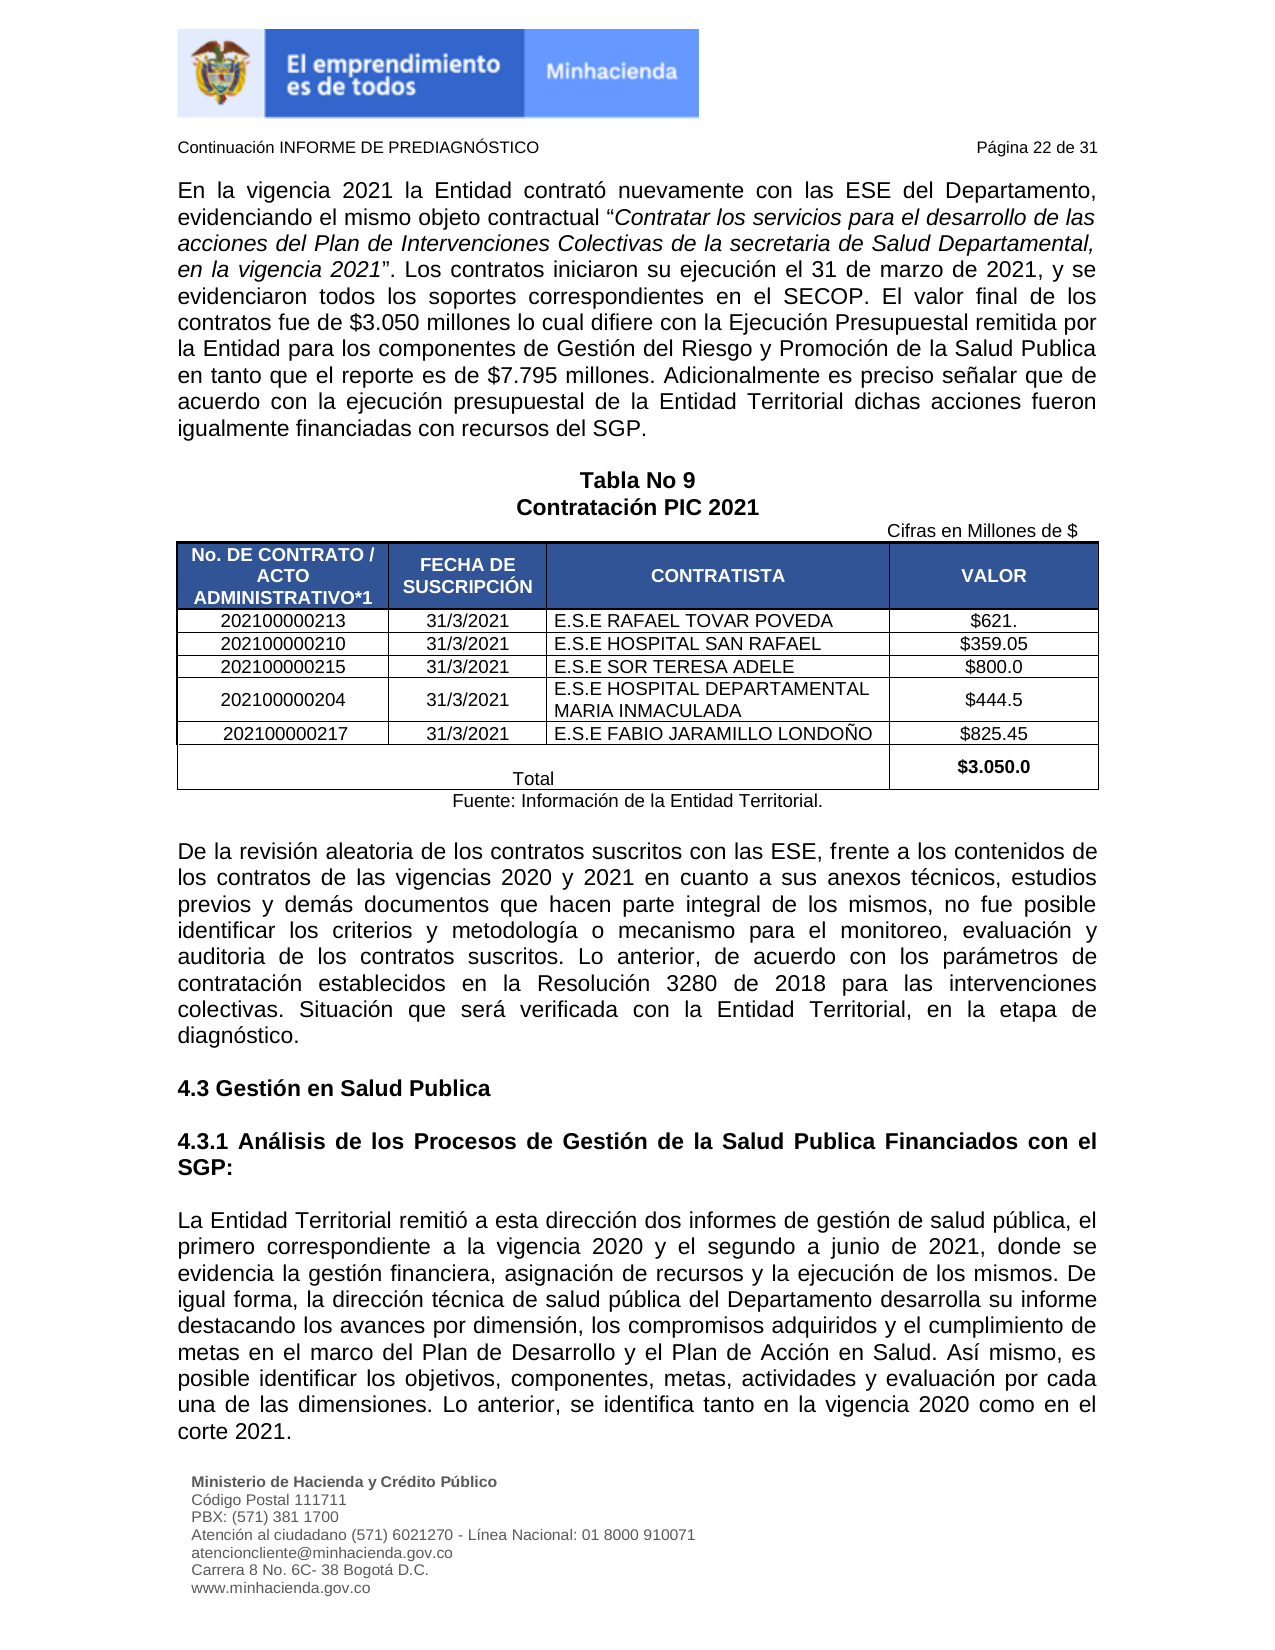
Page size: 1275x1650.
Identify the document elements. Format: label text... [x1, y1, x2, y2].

table_cell 31/3/2021 [389, 656, 546, 677]
table_cell 31/3/2021 [389, 610, 546, 632]
text Cifras en Millones de $ [841, 520, 1098, 541]
table_cell E.S.E HOSPITAL SAN RAFAEL [547, 633, 889, 654]
text En la vigencia 2021 la Entidad contrató nuevamente con las ESE del Departamento, evidenciando el mismo objeto contractual “Contratar los servicios para el desarrollo de las acciones del Plan de Intervenciones Colectivas de la secretaria de Salud Departamental, en la vigencia 2021”. Los contratos iniciaron su ejecución el 31 de marzo de 2021, y se evidenciaron todos los soportes correspondientes en el SECOP. El valor final de los contratos fue de $3.050 millones lo cual difiere con la Ejecución Presupuestal remitida por la Entidad para los componentes de Gestión del Riesgo y Promoción de la Salud Publica en tanto que el reporte es de $7.795 millones. Adicionalmente es preciso señalar que de acuerdo con la ejecución presupuestal de la Entidad Territorial dichas acciones fueron igualmente financiadas con recursos del SGP. [177, 177, 1098, 441]
table_header VALOR [890, 544, 1098, 608]
table_cell 202100000215 [178, 656, 388, 677]
table_cell 31/3/2021 [389, 678, 546, 721]
table_cell $359.05 [890, 633, 1098, 654]
table_cell $621. [890, 610, 1098, 632]
table_cell E.S.E HOSPITAL DEPARTAMENTAL MARIA INMACULADA [547, 678, 889, 721]
text 4.3.1 Análisis de los Procesos de Gestión de la Salud Publica Financiados con el SGP: [177, 1128, 1098, 1181]
picture [177, 29, 699, 119]
table_cell $825.45 [890, 722, 1098, 744]
table_header CONTRATISTA [547, 544, 889, 608]
text 4.3 Gestión en Salud Publica [177, 1075, 1098, 1101]
table_cell 31/3/2021 [389, 633, 546, 654]
table_cell 202100000213 [178, 610, 388, 632]
table_cell 31/3/2021 [389, 722, 546, 744]
table_cell 202100000204 [178, 678, 388, 721]
table_cell 202100000217 [178, 722, 388, 744]
table_header FECHA DE SUSCRIPCIÓN [389, 544, 546, 608]
text La Entidad Territorial remitió a esta dirección dos informes de gestión de salud pública, el primero correspondiente a la vigencia 2020 y el segundo a junio de 2021, donde se evidencia la gestión financiera, asignación de recursos y la ejecución de los mismos. De igual forma, la dirección técnica de salud pública del Departamento desarrolla su informe destacando los avances por dimensión, los compromisos adquiridos y el cumplimiento de metas en el marco del Plan de Desarrollo y el Plan de Acción en Salud. Así mismo, es posible identificar los objetivos, componentes, metas, actividades y evaluación por cada una de las dimensiones. Lo anterior, se identifica tanto en la vigencia 2020 como en el corte 2021. [177, 1207, 1098, 1444]
table_header No. DE CONTRATO / ACTO ADMINISTRATIVO*1 [178, 544, 388, 608]
table_cell $444.5 [890, 678, 1098, 721]
text Tabla No 9 [177, 467, 1098, 493]
table_cell E.S.E FABIO JARAMILLO LONDOÑO [547, 722, 889, 744]
table_cell 202100000210 [178, 633, 388, 654]
table_cell Total [178, 745, 889, 789]
table_cell E.S.E SOR TERESA ADELE [547, 656, 889, 677]
table_cell $3.050.0 [890, 745, 1098, 789]
table_cell E.S.E RAFAEL TOVAR POVEDA [547, 610, 889, 632]
table_cell $800.0 [890, 656, 1098, 677]
text Fuente: Información de la Entidad Territorial. [177, 790, 1098, 812]
text De la revisión aleatoria de los contratos suscritos con las ESE, frente a los contenidos de los contratos de las vigencias 2020 y 2021 en cuanto a sus anexos técnicos, estudios previos y demás documentos que hacen parte integral de los mismos, no fue posible identificar los criterios y metodología o mecanismo para el monitoreo, evaluación y auditoria de los contratos suscritos. Lo anterior, de acuerdo con los parámetros de contratación establecidos en la Resolución 3280 de 2018 para las intervenciones colectivas. Situación que será verificada con la Entidad Territorial, en la etapa de diagnóstico. [177, 838, 1098, 1049]
text Contratación PIC 2021 [177, 493, 1098, 520]
